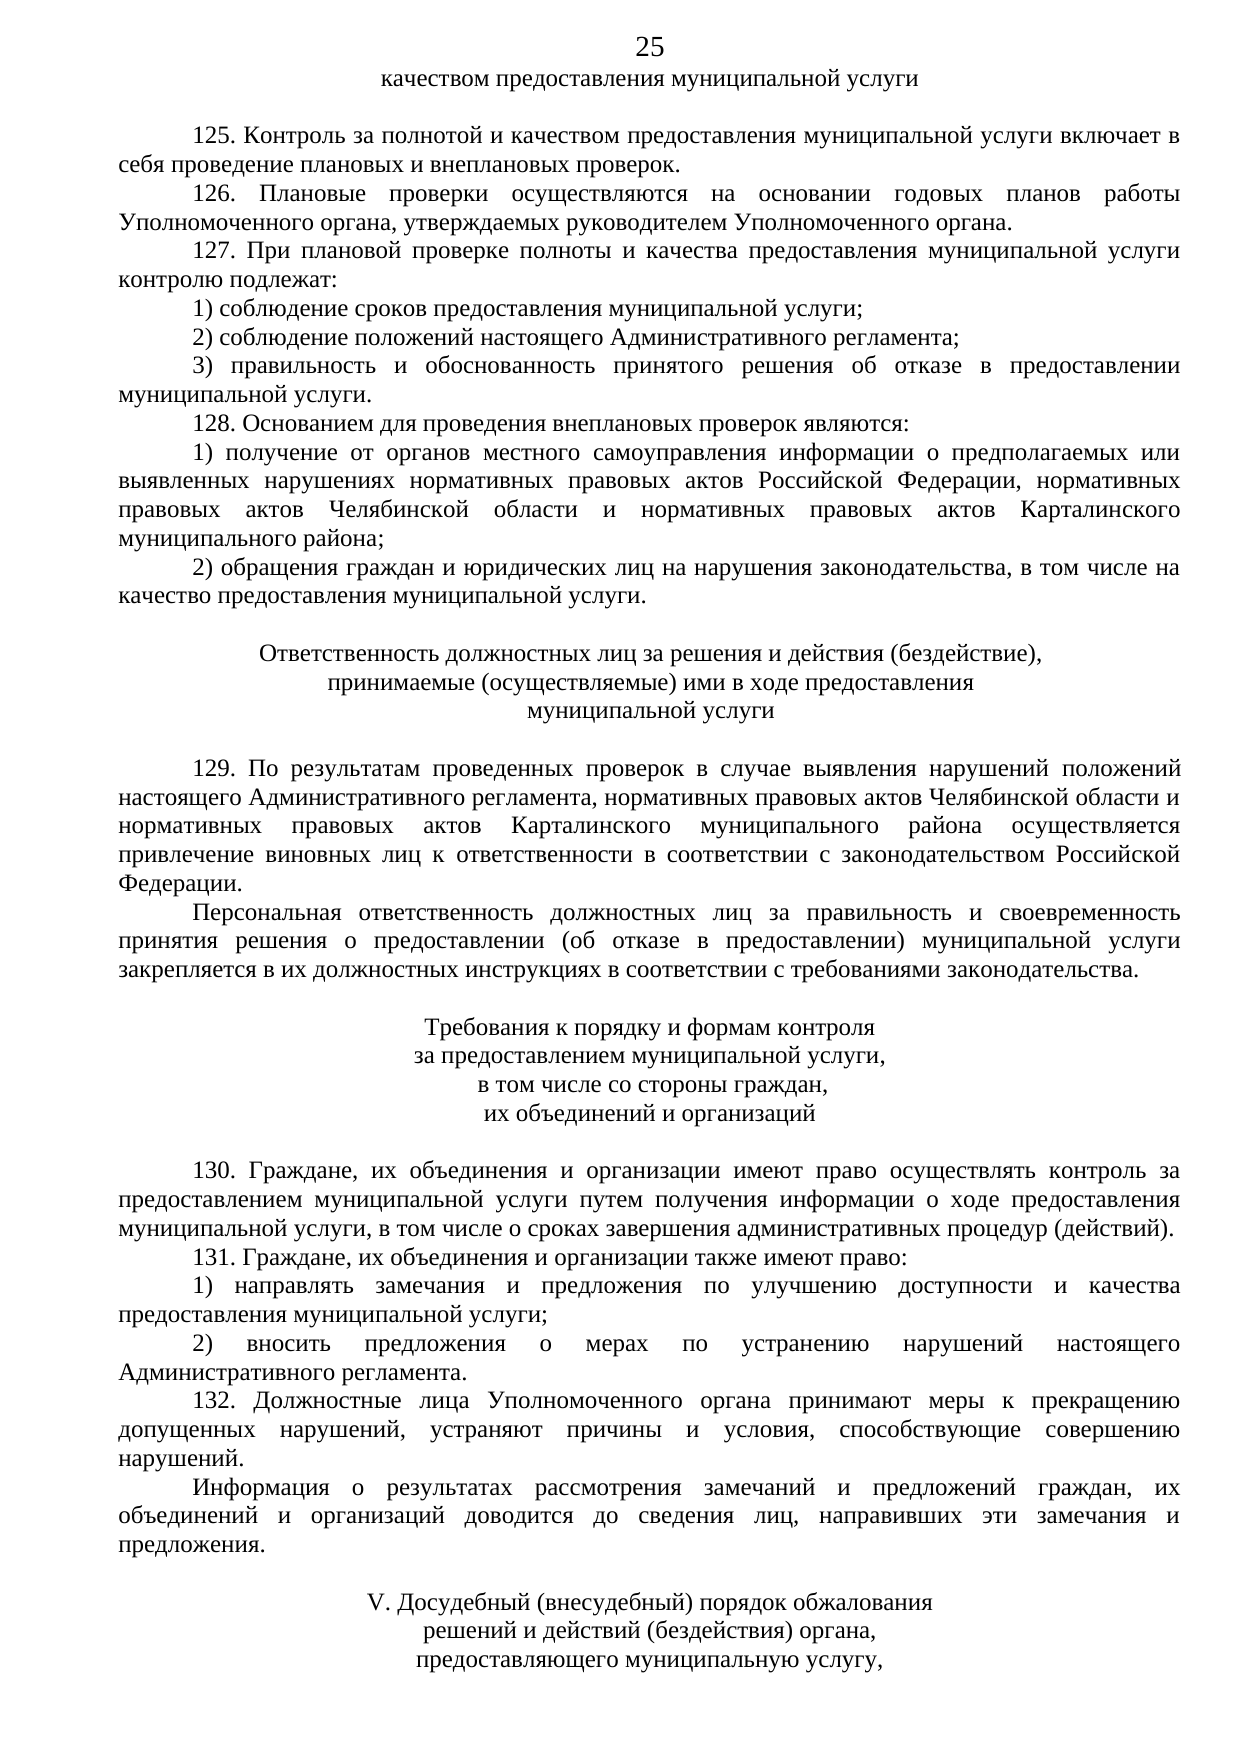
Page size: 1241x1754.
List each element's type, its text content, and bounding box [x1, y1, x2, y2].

text 131. Граждане, их объединения и организации также имеют право: [118, 1242, 1181, 1271]
text в том числе со стороны граждан, [118, 1069, 1181, 1098]
text 1) направлять замечания и предложения по улучшению доступности и качества предоставления муниципальной услуги; [118, 1271, 1181, 1328]
text 2) обращения граждан и юридических лиц на нарушения законодательства, в том числе на качество предоставления муниципальной услуги. [118, 552, 1181, 609]
text 127. При плановой проверке полноты и качества предоставления муниципальной услуги контролю подлежат: [118, 236, 1181, 293]
text решений и действий (бездействия) органа, [118, 1616, 1181, 1644]
text Ответственность должностных лиц за решения и действия (бездействие), принимаемые (осуществляемые) ими в ходе предоставления муниципальной услуги [258, 638, 1044, 724]
text 129. По результатам проведенных проверок в случае выявления нарушений положений настоящего Административного регламента, нормативных правовых актов Челябинской области и нормативных правовых актов Карталинского муниципального района осуществляется привлечение виновных лиц к ответственности в соответствии с законодательством Российской Федерации. [118, 753, 1062, 782]
text их объединений и организаций [118, 1098, 1181, 1127]
text 130. Граждане, их объединения и организации имеют право осуществлять контроль за предоставлением муниципальной услуги путем получения информации о ходе предоставления муниципальной услуги, в том числе о сроках завершения административных процедур (действий). [118, 1156, 1181, 1242]
text Требования к порядку и формам контроля [118, 1012, 1181, 1041]
text 129. По результатам проведенных проверок в случае выявления нарушений положений настоящего Административного регламента, нормативных правовых актов Челябинской области и нормативных правовых актов Карталинского муниципального района осуществляется привлечение виновных лиц к ответственности в соответствии с законодательством Российской Федерации. [118, 839, 1181, 897]
text 3) правильность и обоснованность принятого решения об отказе в предоставлении муниципальной услуги. [118, 351, 1181, 408]
text за предоставлением муниципальной услуги, [118, 1041, 1181, 1069]
text 126. Плановые проверки осуществляются на основании годовых планов работы Уполномоченного органа, утверждаемых руководителем Уполномоченного органа. [118, 178, 1181, 236]
text предоставляющего муниципальную услугу, [118, 1644, 1181, 1673]
text 132. Должностные лица Уполномоченного органа принимают меры к прекращению допущенных нарушений, устраняют причины и условия, способствующие совершению нарушений. [118, 1386, 1181, 1472]
text 125. Контроль за полнотой и качеством предоставления муниципальной услуги включает в себя проведение плановых и внеплановых проверок. [118, 121, 1181, 178]
text Персональная ответственность должностных лиц за правильность и своевременность принятия решения о предоставлении (об отказе в предоставлении) муниципальной услуги закрепляется в их должностных инструкциях в соответствии с требованиями законодательства. [118, 897, 1181, 983]
text качеством предоставления муниципальной услуги [118, 63, 1181, 92]
text V. Досудебный (внесудебный) порядок обжалования [118, 1587, 1181, 1616]
text 1) получение от органов местного самоуправления информации о предполагаемых или выявленных нарушениях нормативных правовых актов Российской Федерации, нормативных правовых актов Челябинской области и нормативных правовых актов Карталинского муниципального района; [118, 437, 1181, 552]
text 128. Основанием для проведения внеплановых проверок являются: [118, 408, 1181, 437]
text 2) вносить предложения о мерах по устранению нарушений настоящего Административного регламента. [118, 1328, 1181, 1386]
text 2) соблюдение положений настоящего Административного регламента; [118, 322, 1181, 351]
text 1) соблюдение сроков предоставления муниципальной услуги; [118, 293, 1181, 322]
text Информация о результатах рассмотрения замечаний и предложений граждан, их объединений и организаций доводится до сведения лиц, направивших эти замечания и предложения. [118, 1472, 1181, 1558]
